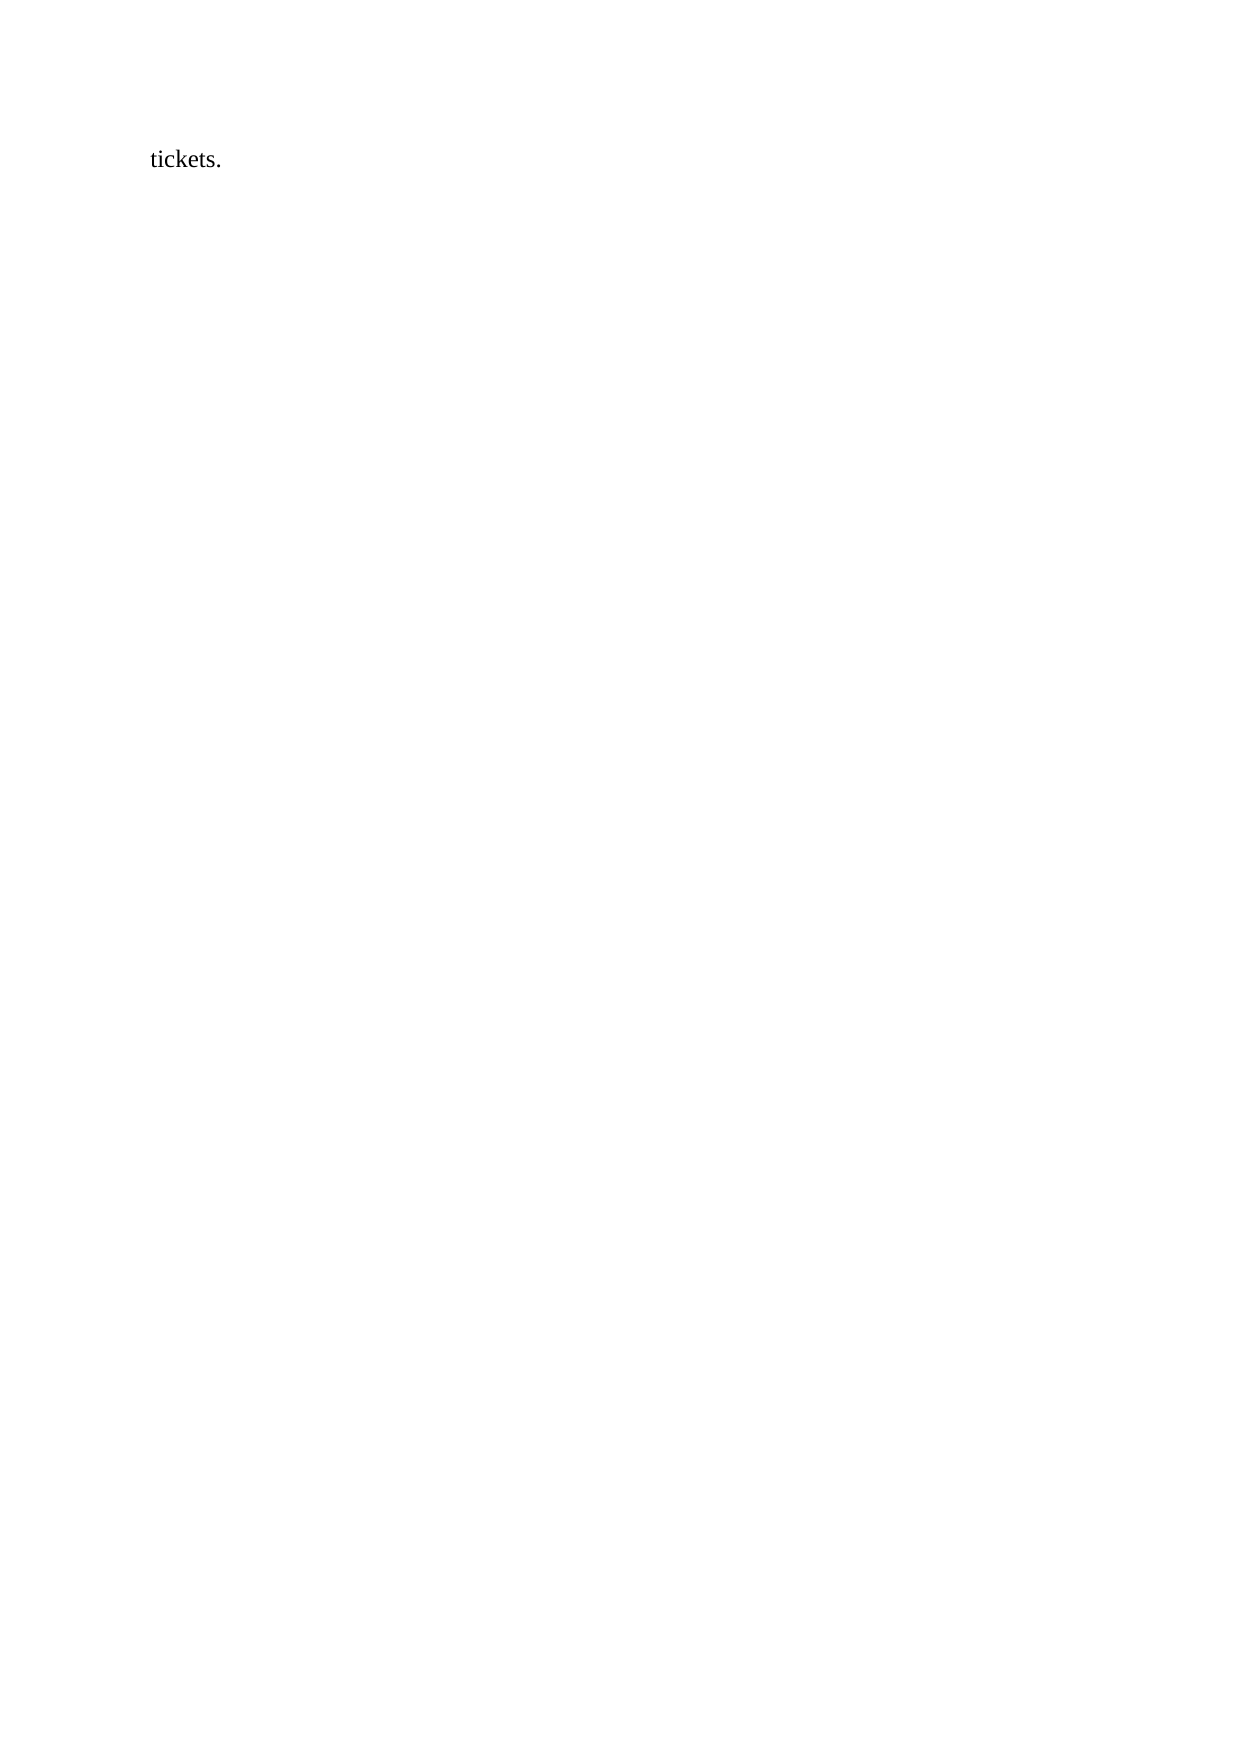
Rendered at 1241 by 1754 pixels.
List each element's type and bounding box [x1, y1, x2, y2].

text [150, 144, 1073, 172]
